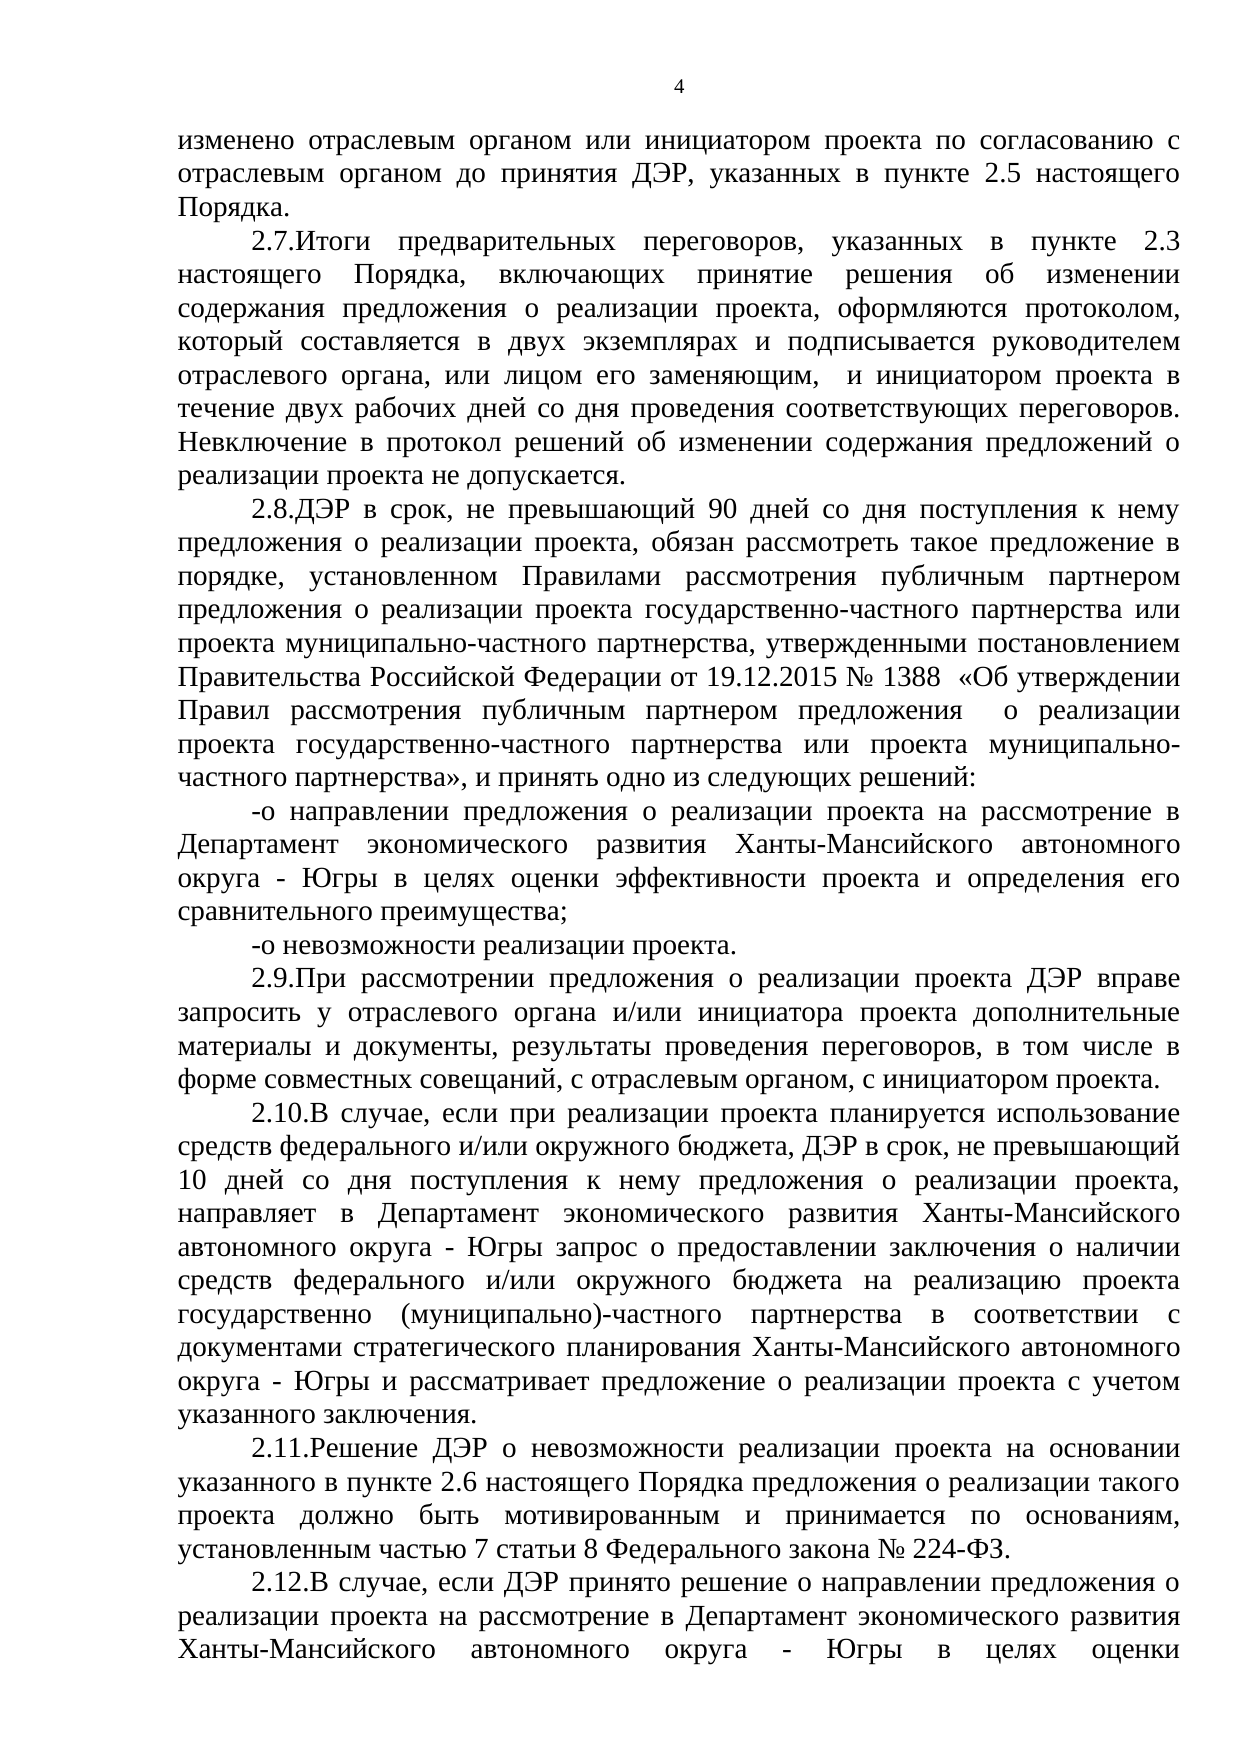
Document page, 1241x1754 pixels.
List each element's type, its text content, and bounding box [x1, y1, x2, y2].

text -о направлении предложения о реализации проекта на рассмотрение в Департамент экономического развития Ханты-Мансийского автономного округа - Югры в целях оценки эффективности проекта и определения его сравнительного преимущества; [177, 793, 1181, 927]
text 2.7.Итоги предварительных переговоров, указанных в пункте 2.3 настоящего Порядка, включающих принятие решения об изменении содержания предложения о реализации проекта, оформляются протоколом, который составляется в двух экземплярах и подписывается руководителем отраслевого органа, или лицом его заменяющим, и инициатором проекта в течение двух рабочих дней со дня проведения соответствующих переговоров. Невключение в протокол решений об изменении содержания предложений о реализации проекта не допускается. [177, 223, 1181, 491]
text 2.8.ДЭР в срок, не превышающий 90 дней со дня поступления к нему предложения о реализации проекта, обязан рассмотреть такое предложение в порядке, установленном Правилами рассмотрения публичным партнером предложения о реализации проекта государственно-частного партнерства или проекта муниципально-частного партнерства, утвержденными постановлением Правительства Российской Федерации от 19.12.2015 № 1388 «Об утверждении Правил рассмотрения публичным партнером предложения о реализации проекта государственно-частного партнерства или проекта муниципально-частного партнерства», и принять одно из следующих решений: [177, 491, 1181, 793]
text 2.9.При рассмотрении предложения о реализации проекта ДЭР вправе запросить у отраслевого органа и/или инициатора проекта дополнительные материалы и документы, результаты проведения переговоров, в том числе в форме совместных совещаний, с отраслевым органом, с инициатором проекта. [177, 961, 1181, 1095]
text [177, 1564, 1181, 1665]
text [177, 122, 1181, 223]
text 2.11.Решение ДЭР о невозможности реализации проекта на основании указанного в пункте 2.6 настоящего Порядка предложения о реализации такого проекта должно быть мотивированным и принимается по основаниям, установленным частью 7 статьи 8 Федерального закона № 224-ФЗ. [177, 1430, 1181, 1564]
text 2.10.В случае, если при реализации проекта планируется использование средств федерального и/или окружного бюджета, ДЭР в срок, не превышающий 10 дней со дня поступления к нему предложения о реализации проекта, направляет в Департамент экономического развития Ханты-Мансийского автономного округа - Югры запрос о предоставлении заключения о наличии средств федерального и/или окружного бюджета на реализацию проекта государственно (муниципально)-частного партнерства в соответствии с документами стратегического планирования Ханты-Мансийского автономного округа - Югры и рассматривает предложение о реализации проекта с учетом указанного заключения. [177, 1095, 1181, 1430]
text -о невозможности реализации проекта. [177, 927, 1181, 961]
